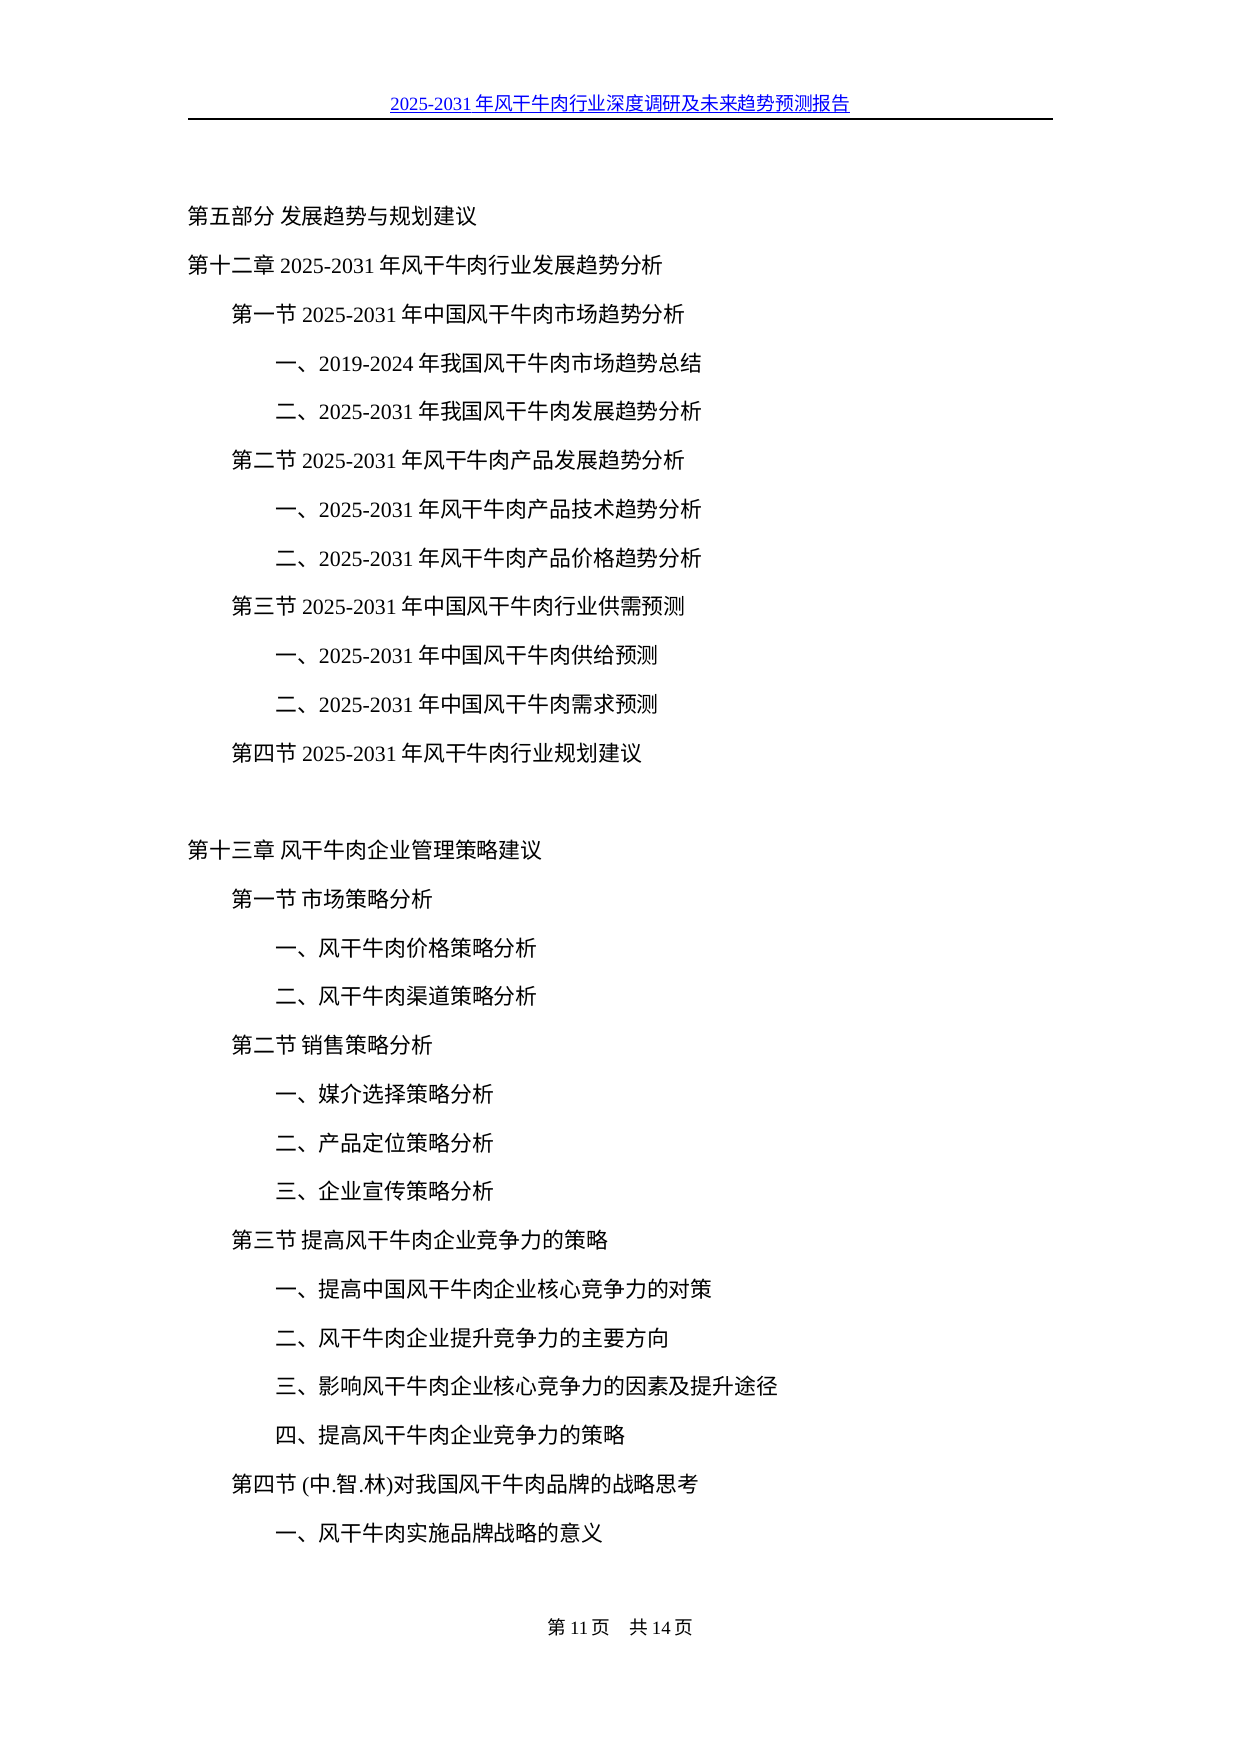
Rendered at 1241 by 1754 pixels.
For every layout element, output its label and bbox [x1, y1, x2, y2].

text [187, 150, 1053, 1548]
